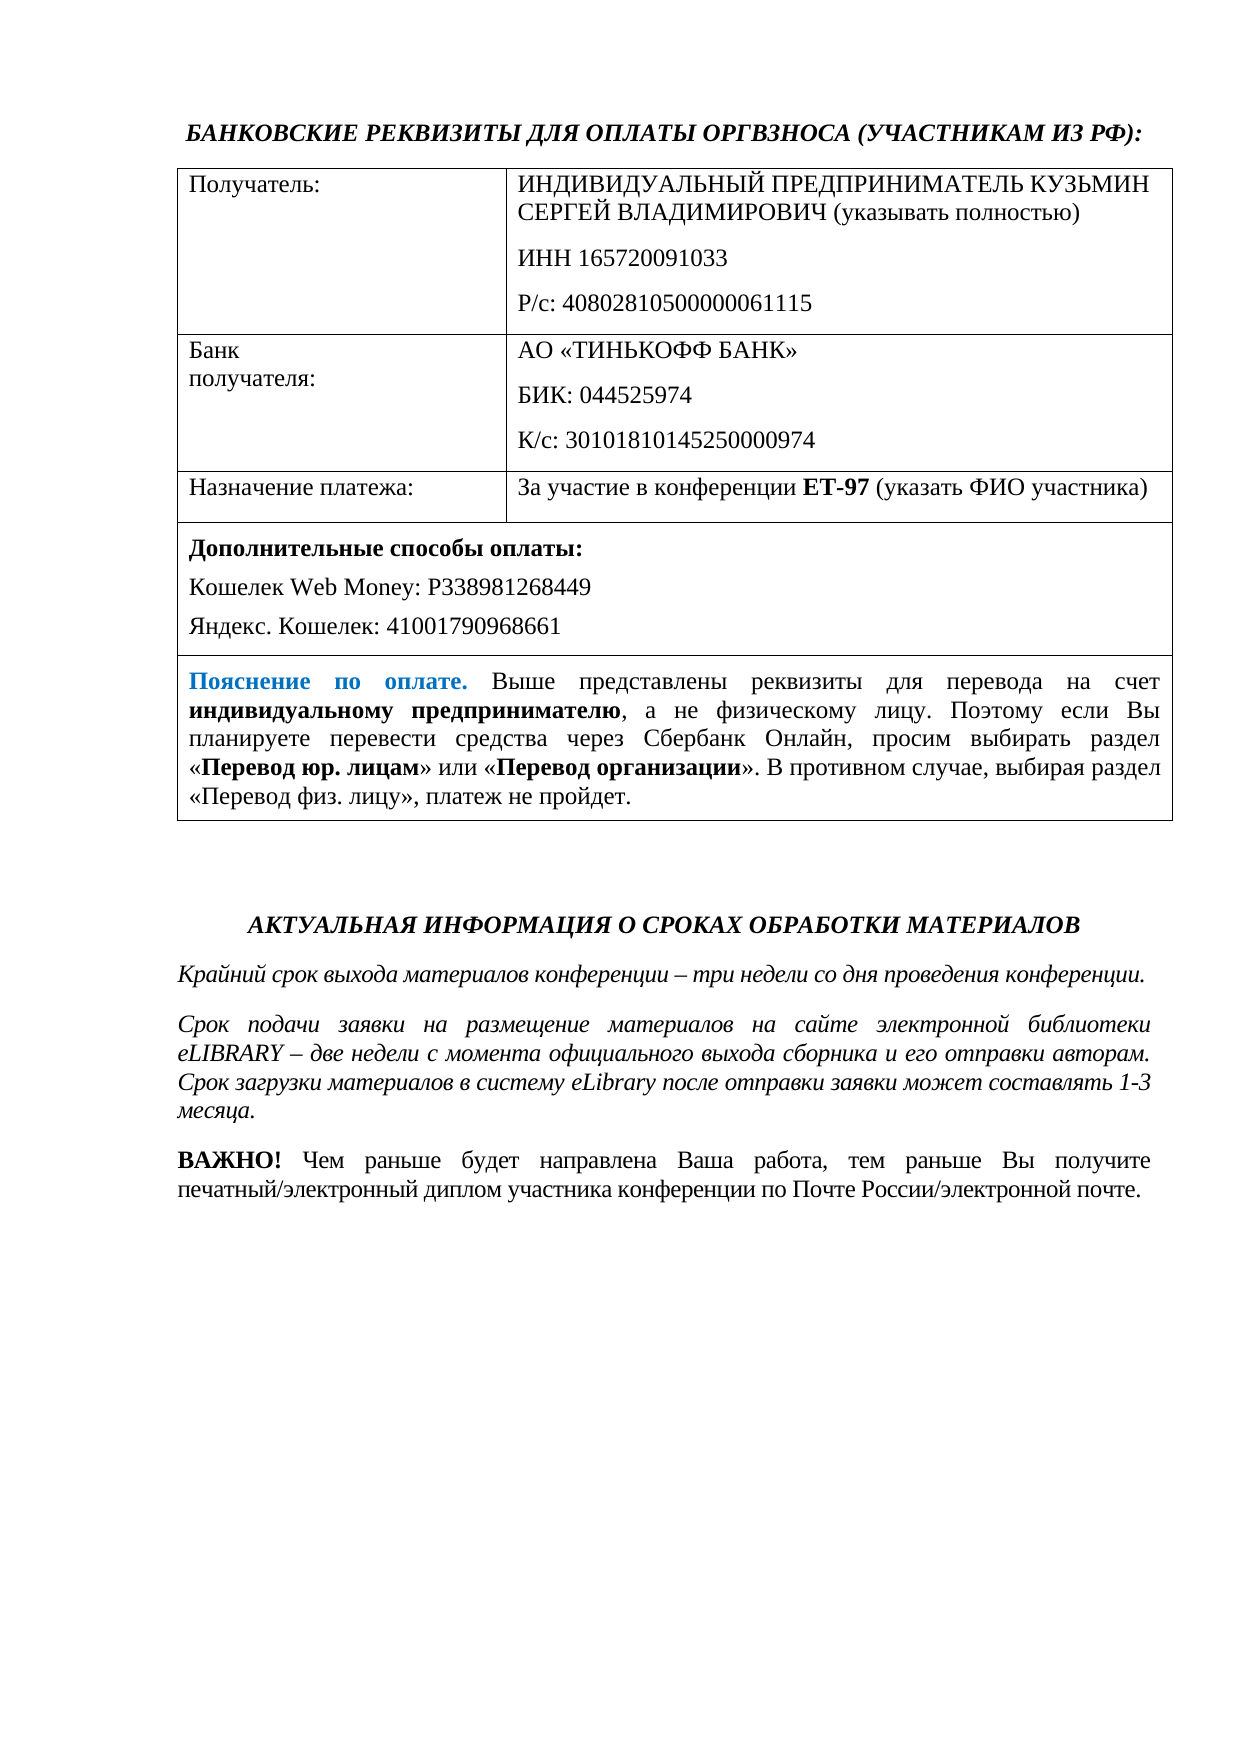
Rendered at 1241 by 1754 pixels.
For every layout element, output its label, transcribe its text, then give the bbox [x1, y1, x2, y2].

table_header ИНДИВИДУАЛЬНЫЙ ПРЕДПРИНИМАТЕЛЬ КУЗЬМИН СЕРГЕЙ ВЛАДИМИРОВИЧ (указывать полностью) ИНН 165720091033 Р/с: 40802810500000061115 [507, 169, 1172, 334]
table_cell Банк получателя: [178, 335, 506, 471]
text Крайний срок выхода материалов конференции – три недели со дня проведения конференции. [177, 959, 1152, 988]
table_cell Пояснение по оплате. Выше представлены реквизиты для перевода на счет индивидуальному предпринимателю, а не физическому лицу. Поэтому если Вы планируете перевести средства через Сбербанк Онлайн, просим выбирать раздел «Перевод юр. лицам» или «Перевод организации». В противном случае, выбирая раздел «Перевод физ. лицу», платеж не пройдет. [178, 656, 1172, 820]
table_cell АО «ТИНЬКОФФ БАНК» БИК: 044525974 К/с: 30101810145250000974 [507, 335, 1172, 471]
text Срок подачи заявки на размещение материалов на сайте электронной библиотеки eLIBRARY – две недели с момента официального выхода сборника и его отправки авторам. Срок загрузки материалов в систему eLibrary после отправки заявки может составлять 1-3 месяца. [177, 1009, 1152, 1124]
table_cell Назначение платежа: [178, 472, 506, 522]
table_cell За участие в конференции ЕТ-97 (указать ФИО участника) [507, 472, 1172, 522]
text АКТУАЛЬНАЯ ИНФОРМАЦИЯ О СРОКАХ ОБРАБОТКИ МАТЕРИАЛОВ [177, 910, 1152, 939]
table_cell Дополнительные способы оплаты: Кошелек Web Money: Р338981268449 Яндекс. Кошелек: 41001790968661 [178, 523, 1172, 654]
text БАНКОВСКИЕ РЕКВИЗИТЫ ДЛЯ ОПЛАТЫ ОРГВЗНОСА (УЧАСТНИКАМ ИЗ РФ): [177, 118, 1152, 147]
table_header Получатель: [178, 169, 506, 334]
text ВАЖНО! Чем раньше будет направлена Ваша работа, тем раньше Вы получите печатный/электронный диплом участника конференции по Почте России/электронной почте. [177, 1145, 1152, 1202]
